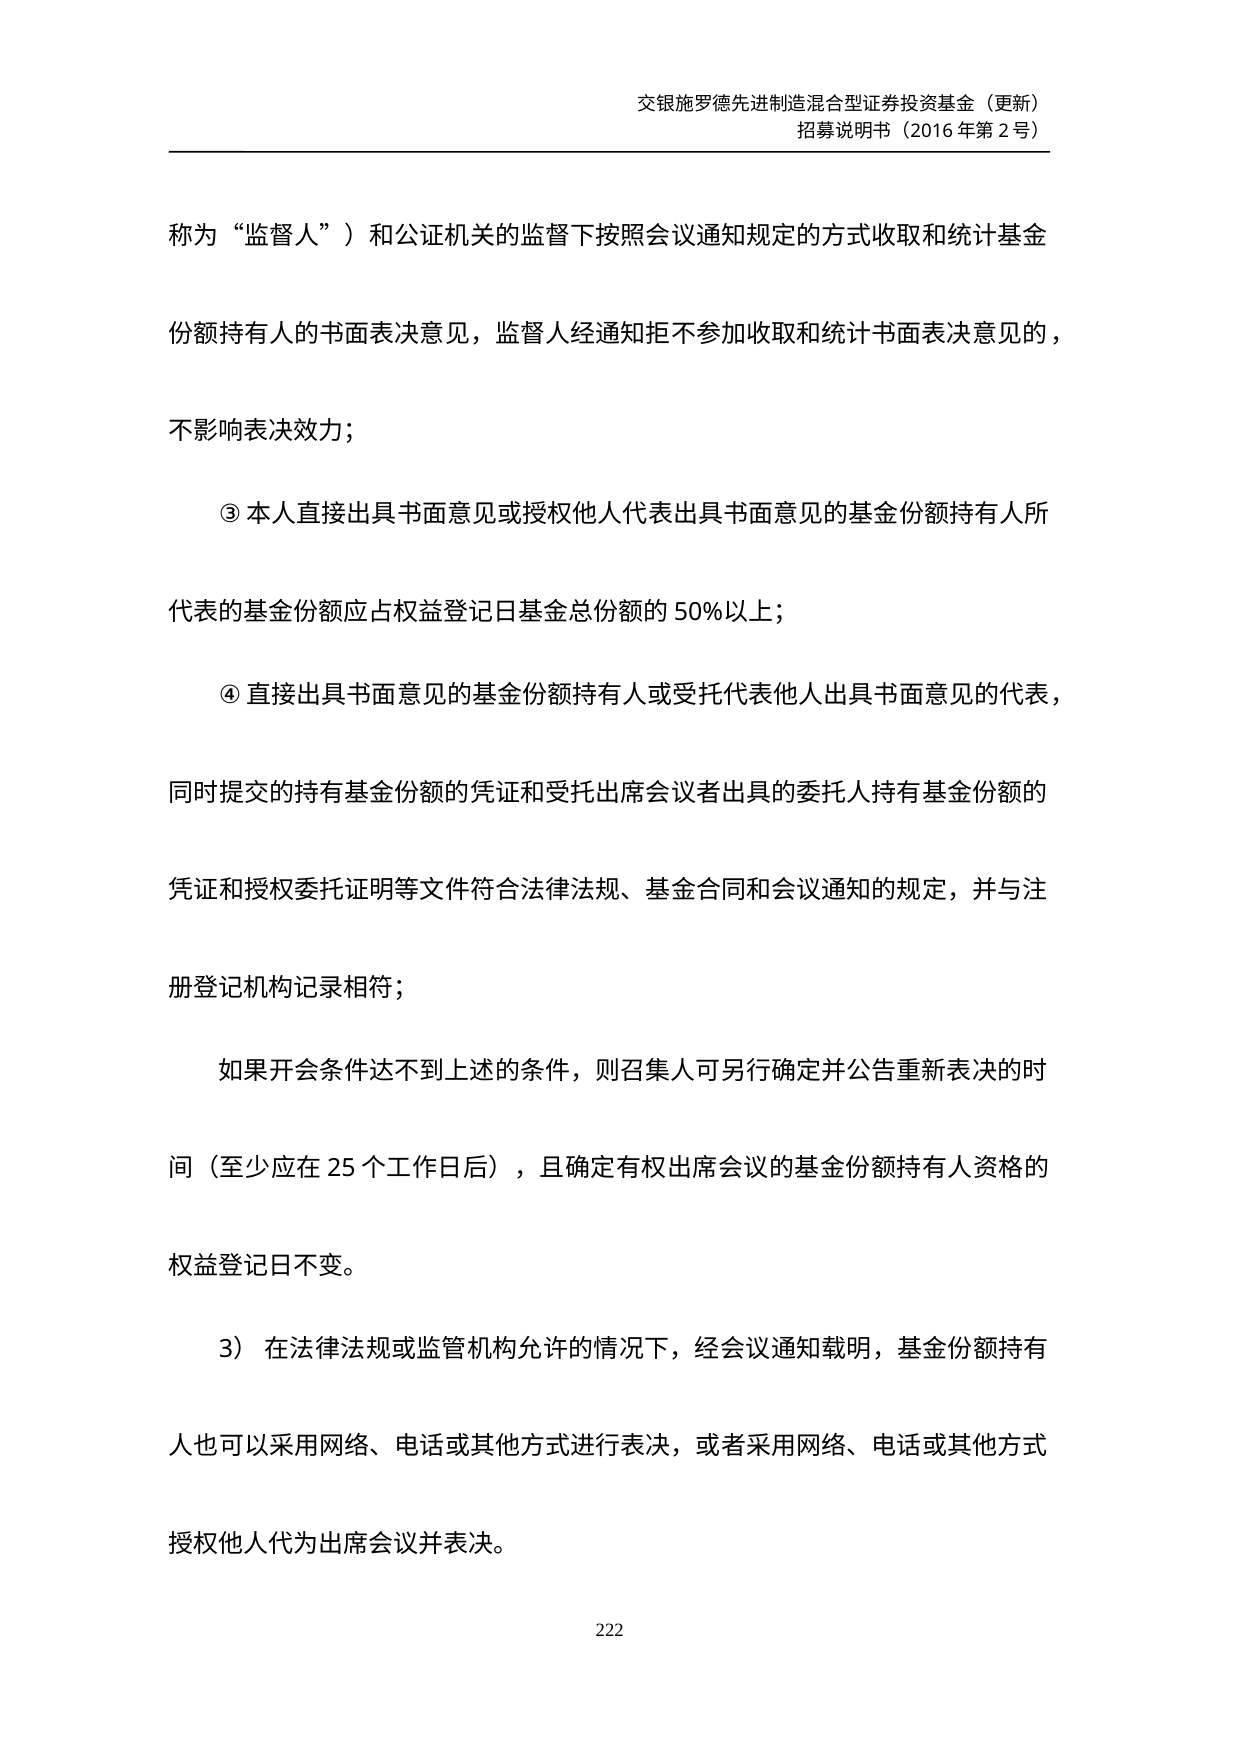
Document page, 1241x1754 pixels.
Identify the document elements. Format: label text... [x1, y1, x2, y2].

text ③本人直接出具书面意见或授权他人代表出具书面意见的基金份额持有人所代表的基金份额应占权益登记日基金总份额的50%以上； [169, 479, 1050, 642]
text ④直接出具书面意见的基金份额持有人或受托代表他人出具书面意见的代表，同时提交的持有基金份额的凭证和受托出席会议者出具的委托人持有基金份额的凭证和授权委托证明等文件符合法律法规、基金合同和会议通知的规定，并与注册登记机构记录相符； [169, 660, 1050, 1018]
text 3） 在法律法规或监管机构允许的情况下，经会议通知载明，基金份额持有人也可以采用网络、电话或其他方式进行表决，或者采用网络、电话或其他方式授权他人代为出席会议并表决。 [169, 1314, 1050, 1574]
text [169, 201, 1050, 461]
text 如果开会条件达不到上述的条件，则召集人可另行确定并公告重新表决的时间（至少应在25个工作日后），且确定有权出席会议的基金份额持有人资格的权益登记日不变。 [169, 1036, 1050, 1296]
